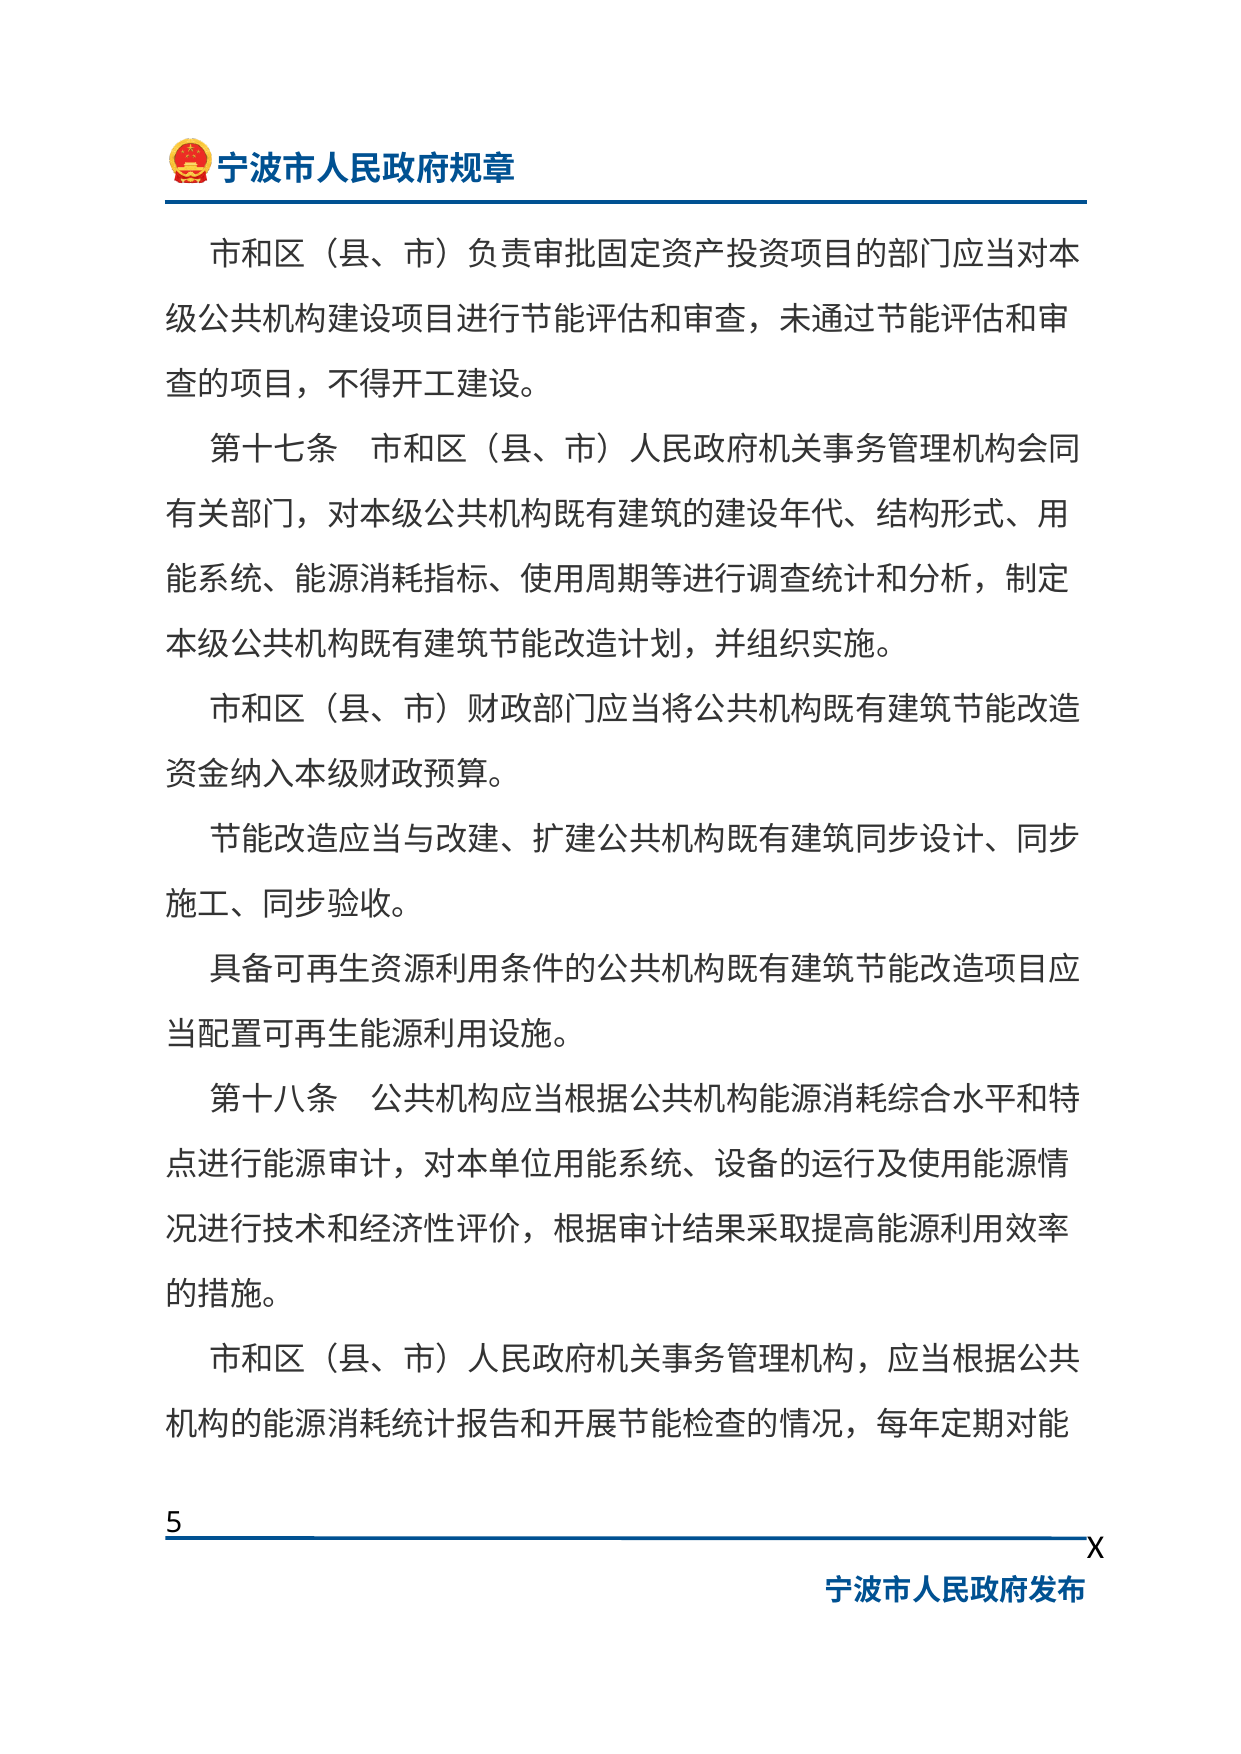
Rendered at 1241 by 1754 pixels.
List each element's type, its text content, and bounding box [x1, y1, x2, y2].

text 市和区（县、市）人民政府机关事务管理机构，应当根据公共机构的能源消耗统计报告和开展节能检查的情况，每年定期对能源消耗水平高或者超能源消耗定额使用能源的公共机构开展强制能源审计。 [165, 1324, 1087, 1454]
text 第十七条 市和区（县、市）人民政府机关事务管理机构会同有关部门，对本级公共机构既有建筑的建设年代、结构形式、用能系统、能源消耗指标、使用周期等进行调查统计和分析，制定本级公共机构既有建筑节能改造计划，并组织实施。 [165, 414, 1087, 674]
text 具备可再生资源利用条件的公共机构既有建筑节能改造项目应当配置可再生能源利用设施。 [165, 934, 1087, 1064]
picture [165, 136, 216, 187]
text 市和区（县、市）财政部门应当将公共机构既有建筑节能改造资金纳入本级财政预算。 [165, 674, 1087, 804]
text 第十八条 公共机构应当根据公共机构能源消耗综合水平和特点进行能源审计，对本单位用能系统、设备的运行及使用能源情况进行技术和经济性评价，根据审计结果采取提高能源利用效率的措施。 [165, 1064, 1087, 1324]
text 节能改造应当与改建、扩建公共机构既有建筑同步设计、同步施工、同步验收。 [165, 804, 1087, 934]
text 市和区（县、市）负责审批固定资产投资项目的部门应当对本级公共机构建设项目进行节能评估和审查，未通过节能评估和审查的项目，不得开工建设。 [165, 219, 1087, 414]
